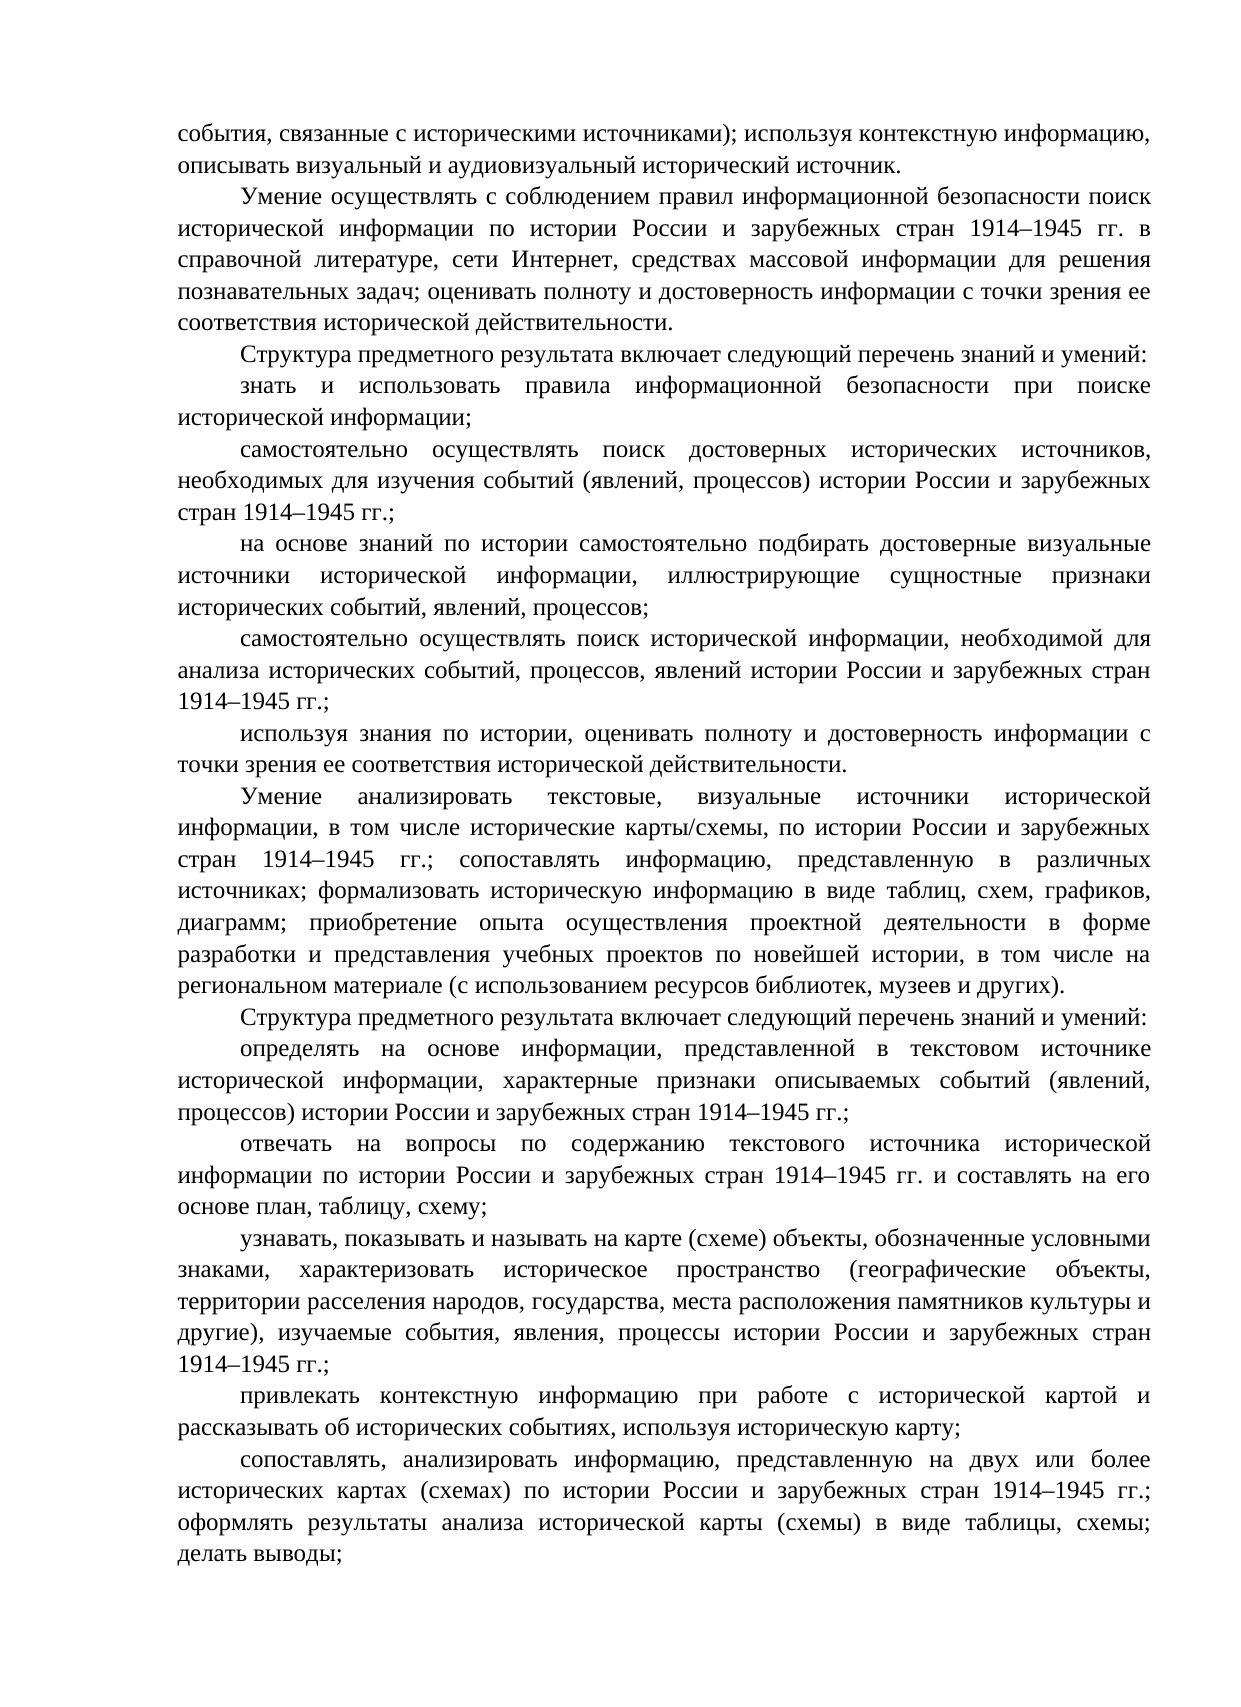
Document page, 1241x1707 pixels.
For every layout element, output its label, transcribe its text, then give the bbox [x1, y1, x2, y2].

text Умение анализировать текстовые, визуальные источники исторической информации, в том числе исторические карты/схемы, по истории России и зарубежных стран 1914–1945 гг.; сопоставлять информацию, представленную в различных источниках; формализовать историческую информацию в виде таблиц, схем, графиков, диаграмм; приобретение опыта осуществления проектной деятельности в форме разработки и представления учебных проектов по новейшей истории, в том числе на региональном материале (с использованием ресурсов библиотек, музеев и других). [177, 781, 1152, 999]
text узнавать, показывать и называть на карте (схеме) объекты, обозначенные условными знаками, характеризовать историческое пространство (географические объекты, территории расселения народов, государства, места расположения памятников культуры и другие), изучаемые события, явления, процессы истории России и зарубежных стран 1914–1945 гг.; [177, 1223, 1152, 1378]
text привлекать контекстную информацию при работе с исторической картой и рассказывать об исторических событиях, используя историческую карту; [177, 1381, 1152, 1441]
text определять на основе информации, представленной в текстовом источнике исторической информации, характерные признаки описываемых событий (явлений, процессов) истории России и зарубежных стран 1914–1945 гг.; [177, 1033, 1152, 1125]
text на основе знаний по истории самостоятельно подбирать достоверные визуальные источники исторической информации, иллюстрирующие сущностные признаки исторических событий, явлений, процессов; [177, 528, 1152, 620]
text знать и использовать правила информационной безопасности при поиске исторической информации; [177, 371, 1152, 431]
text используя знания по истории, оценивать полноту и достоверность информации с точки зрения ее соответствия исторической действительности. [177, 718, 1152, 778]
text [177, 118, 1152, 178]
text Структура предметного результата включает следующий перечень знаний и умений: [177, 1002, 1152, 1031]
text Структура предметного результата включает следующий перечень знаний и умений: [177, 339, 1152, 368]
text отвечать на вопросы по содержанию текстового источника исторической информации по истории России и зарубежных стран 1914–1945 гг. и составлять на его основе план, таблицу, схему; [177, 1128, 1152, 1220]
text сопоставлять, анализировать информацию, представленную на двух или более исторических картах (схемах) по истории России и зарубежных стран 1914–1945 гг.; оформлять результаты анализа исторической карты (схемы) в виде таблицы, схемы; делать выводы; [177, 1444, 1152, 1567]
text самостоятельно осуществлять поиск исторической информации, необходимой для анализа исторических событий, процессов, явлений истории России и зарубежных стран 1914–1945 гг.; [177, 623, 1152, 715]
text самостоятельно осуществлять поиск достоверных исторических источников, необходимых для изучения событий (явлений, процессов) истории России и зарубежных стран 1914–1945 гг.; [177, 434, 1152, 526]
text Умение осуществлять с соблюдением правил информационной безопасности поиск исторической информации по истории России и зарубежных стран 1914–1945 гг. в справочной литературе, сети Интернет, средствах массовой информации для решения познавательных задач; оценивать полноту и достоверность информации с точки зрения ее соответствия исторической действительности. [177, 181, 1152, 336]
